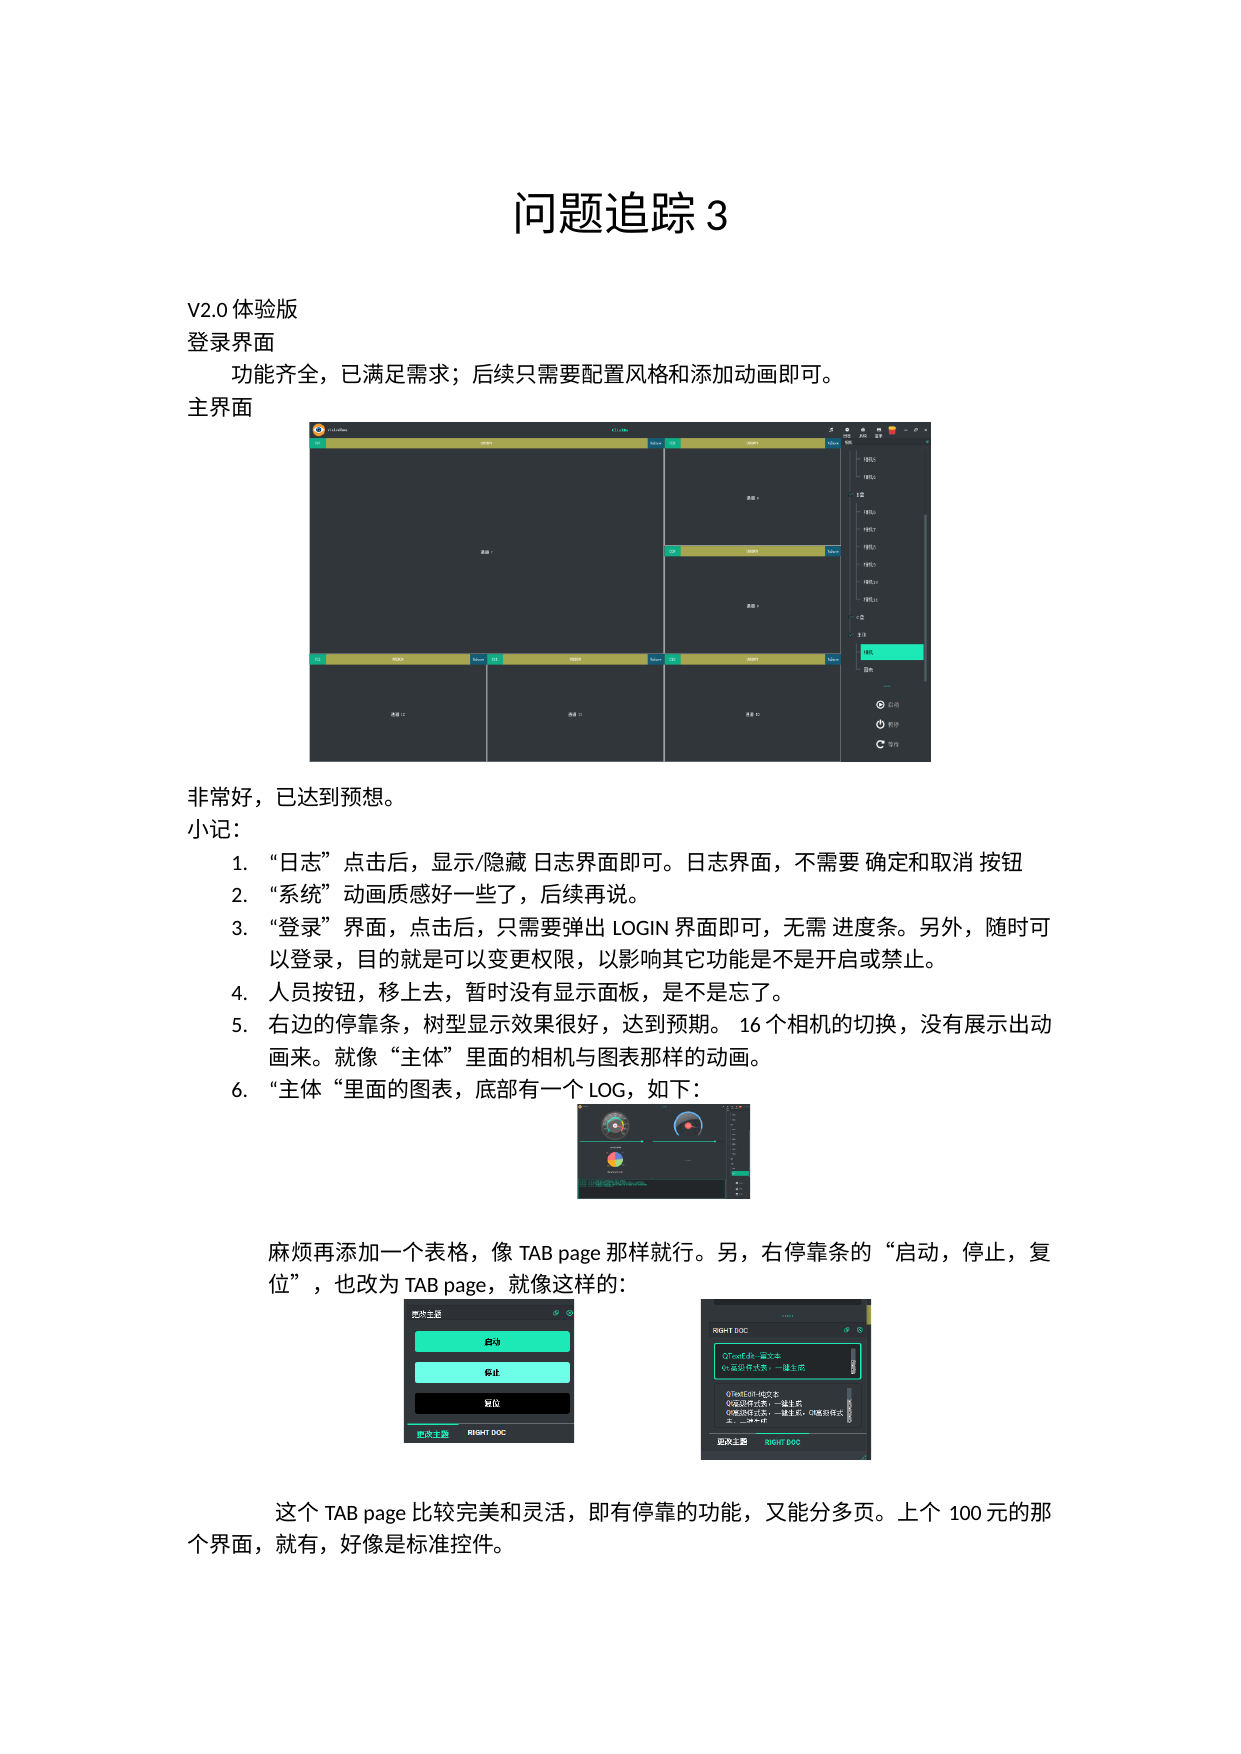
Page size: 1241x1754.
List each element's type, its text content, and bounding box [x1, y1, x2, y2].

text 问题追踪3 [187, 162, 1053, 259]
text 小记： [187, 812, 1053, 844]
list “登录”界面，点击后，只需要弹出 LOGIN 界面即可，无需 进度条。另外，随时可以登录，目的就是可以变更权限，以影响其它功能是不是开启或禁止。 [231, 909, 1053, 974]
list “系统”动画质感好一些了，后续再说。 [231, 877, 1053, 909]
picture [577, 1104, 751, 1199]
list 人员按钮，移上去，暂时没有显示面板，是不是忘了。 [231, 974, 1053, 1007]
picture [309, 422, 931, 762]
text 非常好，已达到预想。 [187, 779, 1053, 812]
table_header [620, 1300, 882, 1462]
picture [700, 1299, 872, 1460]
text 功能齐全，已满足需求；后续只需要配置风格和添加动画即可。 [187, 357, 1053, 389]
list 麻烦再添加一个表格，像TAB page那样就行。另，右停靠条的“启动，停止，复位”，也改为 TAB page，就像这样的： [269, 1234, 1053, 1299]
text 主界面 [187, 389, 1053, 422]
text 这个 TAB page 比较完美和灵活，即有停靠的功能，又能分多页。上个100元的那个界面，就有，好像是标准控件。 [187, 1494, 1053, 1559]
table_header [358, 1300, 620, 1462]
text 登录界面 [187, 324, 1053, 357]
list “日志”点击后，显示/隐藏 日志界面即可。日志界面，不需要 确定和取消 按钮 [231, 844, 1053, 877]
list 右边的停靠条，树型显示效果很好，达到预期。 16个相机的切换，没有展示出动画来。就像“主体”里面的相机与图表那样的动画。 [231, 1007, 1053, 1072]
text V2.0体验版 [187, 292, 1053, 324]
list “主体“里面的图表，底部有一个LOG，如下： [231, 1072, 1053, 1104]
picture [403, 1299, 575, 1443]
